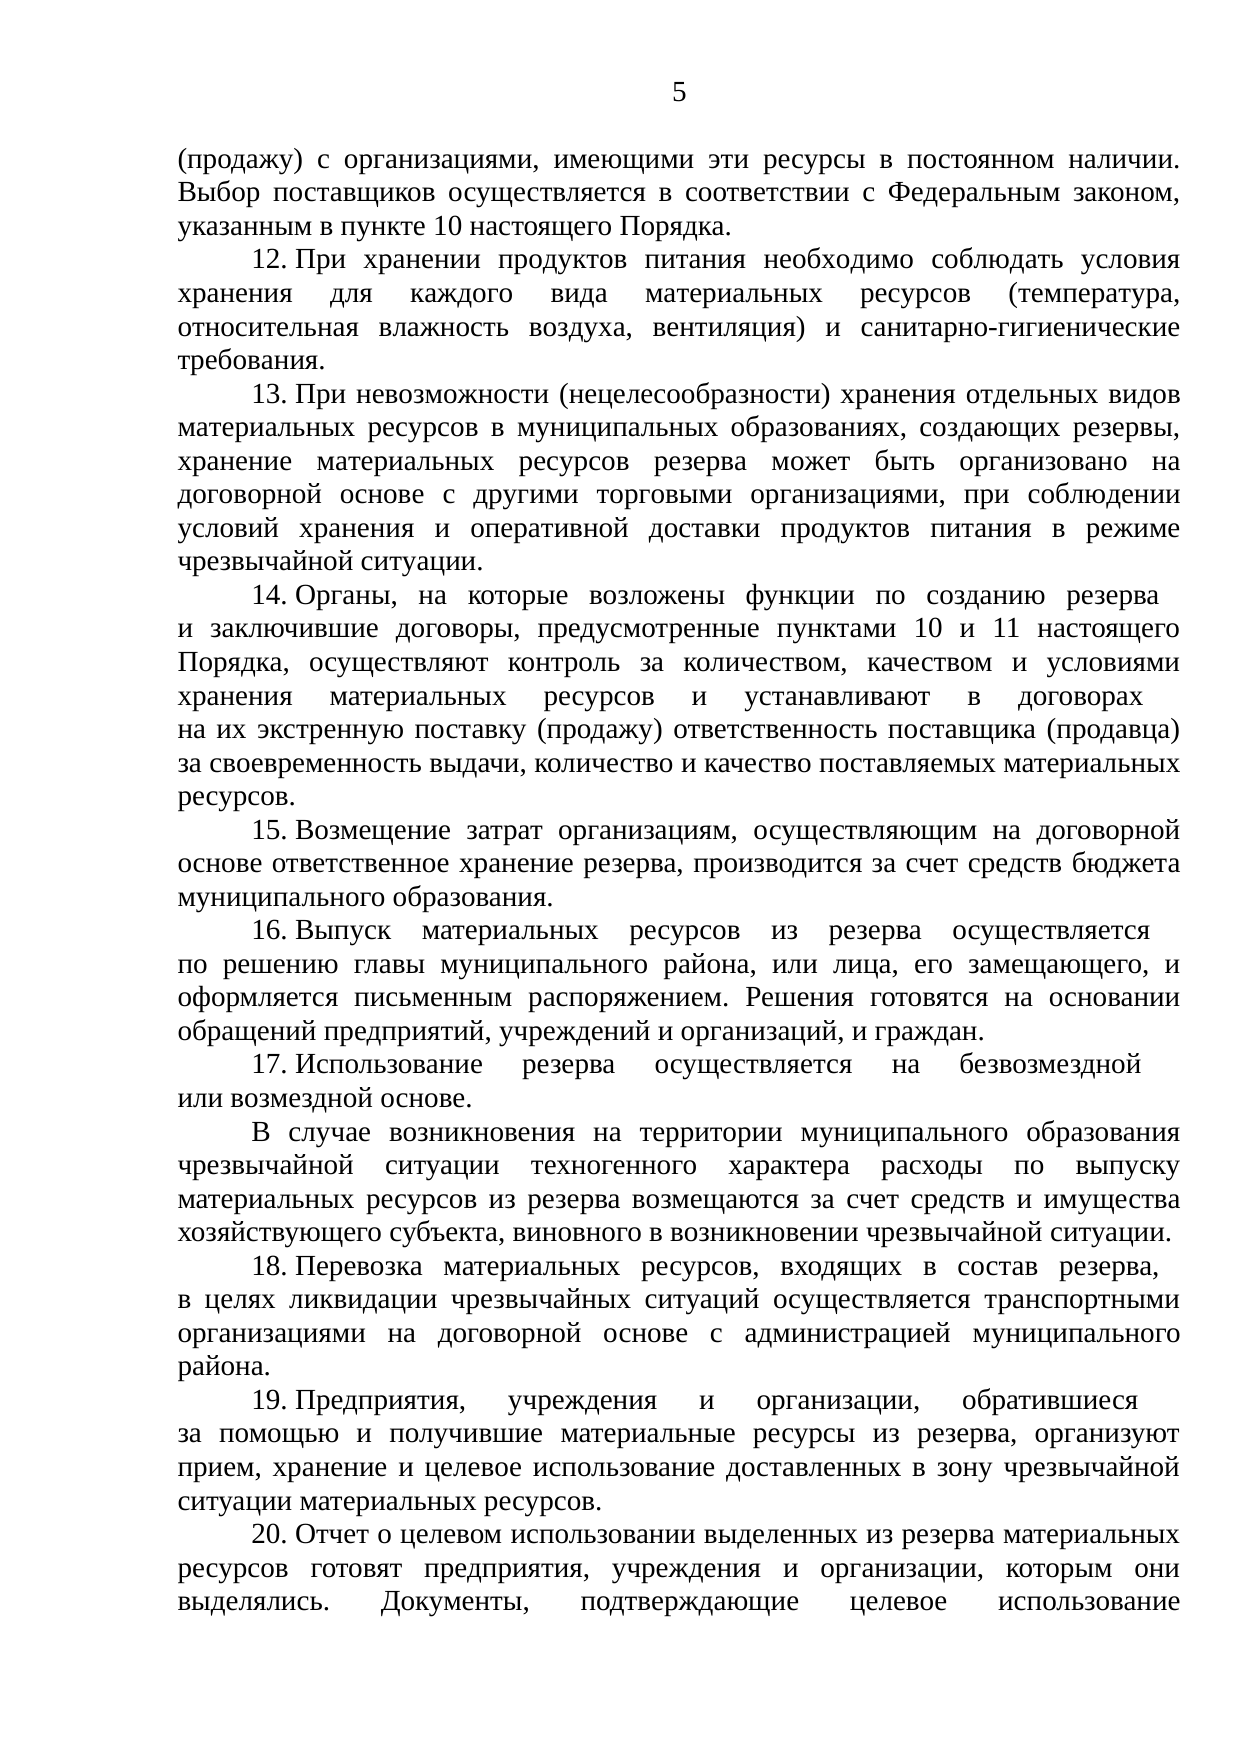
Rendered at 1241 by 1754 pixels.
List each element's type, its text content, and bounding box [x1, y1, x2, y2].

text В случае возникновения на территории муниципального образования чрезвычайной ситуации техногенного характера расходы по выпуску материальных ресурсов из резерва возмещаются за счет средств и имущества хозяйствующего субъекта, виновного в возникновении чрезвычайной ситуации. [177, 1114, 1181, 1248]
text 16. Выпуск материальных ресурсов из резерва осуществляется по решению главы муниципального района, или лица, его замещающего, и оформляется письменным распоряжением. Решения готовятся на основании обращений предприятий, учреждений и организаций, и граждан. [177, 912, 1181, 1047]
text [177, 141, 1181, 242]
text 17. Использование резерва осуществляется на безвозмездной или возмездной основе. [177, 1047, 1181, 1114]
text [177, 1516, 1181, 1617]
text 18. Перевозка материальных ресурсов, входящих в состав резерва, в целях ликвидации чрезвычайных ситуаций осуществляется транспортными организациями на договорной основе с администрацией муниципального района. [177, 1248, 1181, 1382]
text 12. При хранении продуктов питания необходимо соблюдать условия хранения для каждого вида материальных ресурсов (температура, относительная влажность воздуха, вентиляция) и санитарно-гигиенические требования. [177, 242, 1181, 376]
text 19. Предприятия, учреждения и организации, обратившиеся за помощью и получившие материальные ресурсы из резерва, организуют прием, хранение и целевое использование доставленных в зону чрезвычайной ситуации материальных ресурсов. [177, 1382, 1181, 1516]
text 15. Возмещение затрат организациям, осуществляющим на договорной основе ответственное хранение резерва, производится за счет средств бюджета муниципального образования. [177, 812, 1181, 912]
text 14. Органы, на которые возложены функции по созданию резерва и заключившие договоры, предусмотренные пунктами 10 и 11 настоящего Порядка, осуществляют контроль за количеством, качеством и условиями хранения материальных ресурсов и устанавливают в договорах на их экстренную поставку (продажу) ответственность поставщика (продавца) за своевременность выдачи, количество и качество поставляемых материальных ресурсов. [177, 577, 1181, 812]
text 13. При невозможности (нецелесообразности) хранения отдельных видов материальных ресурсов в муниципальных образованиях, создающих резервы, хранение материальных ресурсов резерва может быть организовано на договорной основе с другими торговыми организациями, при соблюдении условий хранения и оперативной доставки продуктов питания в режиме чрезвычайной ситуации. [177, 376, 1181, 577]
